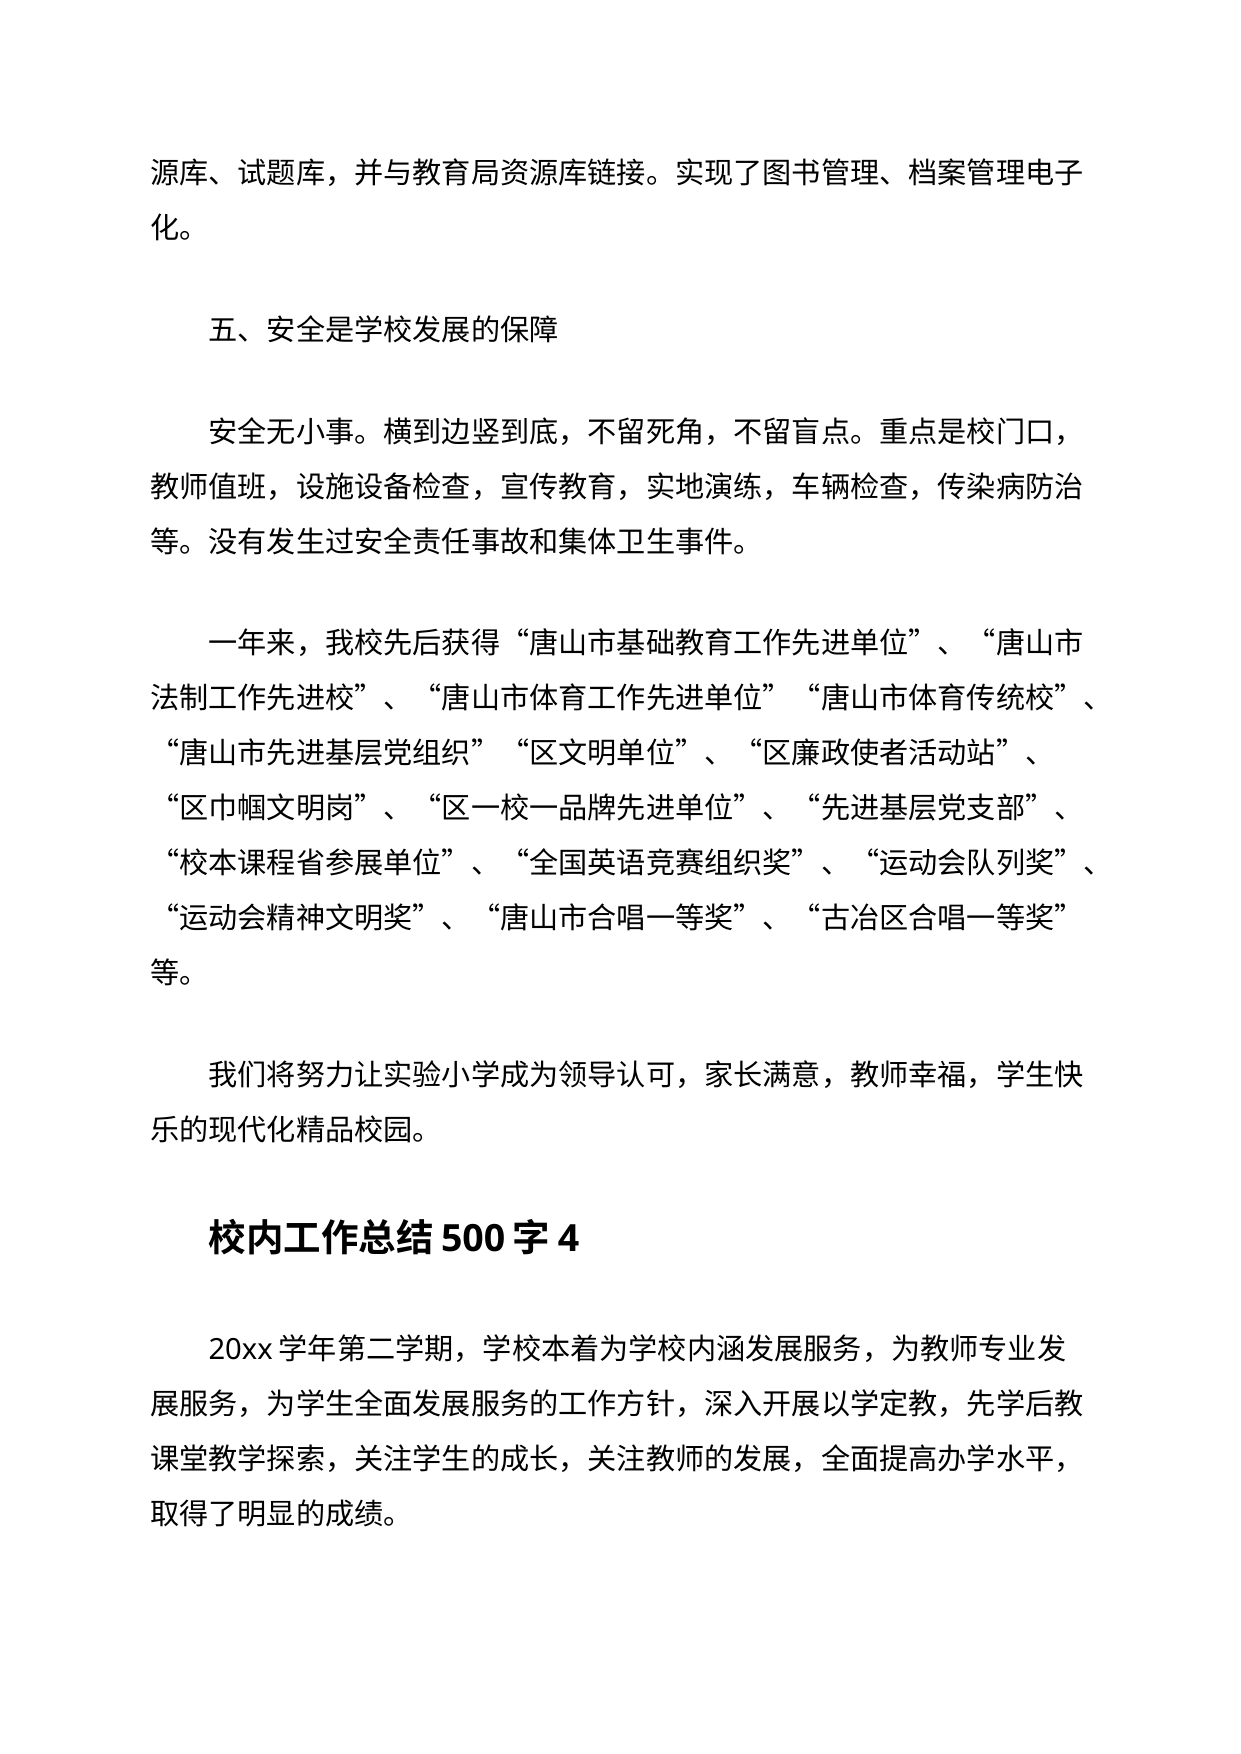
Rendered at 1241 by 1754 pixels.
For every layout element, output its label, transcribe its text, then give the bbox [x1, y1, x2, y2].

text 我们将努力让实验小学成为领导认可，家长满意，教师幸福，学生快乐的现代化精品校园。 [150, 1051, 1090, 1148]
text 安全无小事。横到边竖到底，不留死角，不留盲点。重点是校门口，教师值班，设施设备检查，宣传教育，实地演练，车辆检查，传染病防治等。没有发生过安全责任事故和集体卫生事件。 [150, 408, 1090, 561]
text 五、安全是学校发展的保障 [150, 307, 1090, 349]
text 校内工作总结500字4 [150, 1208, 1090, 1262]
text 一年来，我校先后获得“唐山市基础教育工作先进单位”、“唐山市法制工作先进校”、“唐山市体育工作先进单位”“唐山市体育传统校”、“唐山市先进基层党组织”“区文明单位”、“区廉政使者活动站”、“区巾帼文明岗”、“区一校一品牌先进单位”、“先进基层党支部”、“校本课程省参展单位”、“全国英语竞赛组织奖”、“运动会队列奖”、“运动会精神文明奖”、“唐山市合唱一等奖”、“古冶区合唱一等奖”等。 [150, 620, 1090, 992]
text 20xx学年第二学期，学校本着为学校内涵发展服务，为教师专业发展服务，为学生全面发展服务的工作方针，深入开展以学定教，先学后教课堂教学探索，关注学生的成长，关注教师的发展，全面提高办学水平，取得了明显的成绩。 [150, 1325, 1090, 1532]
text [150, 150, 1090, 247]
